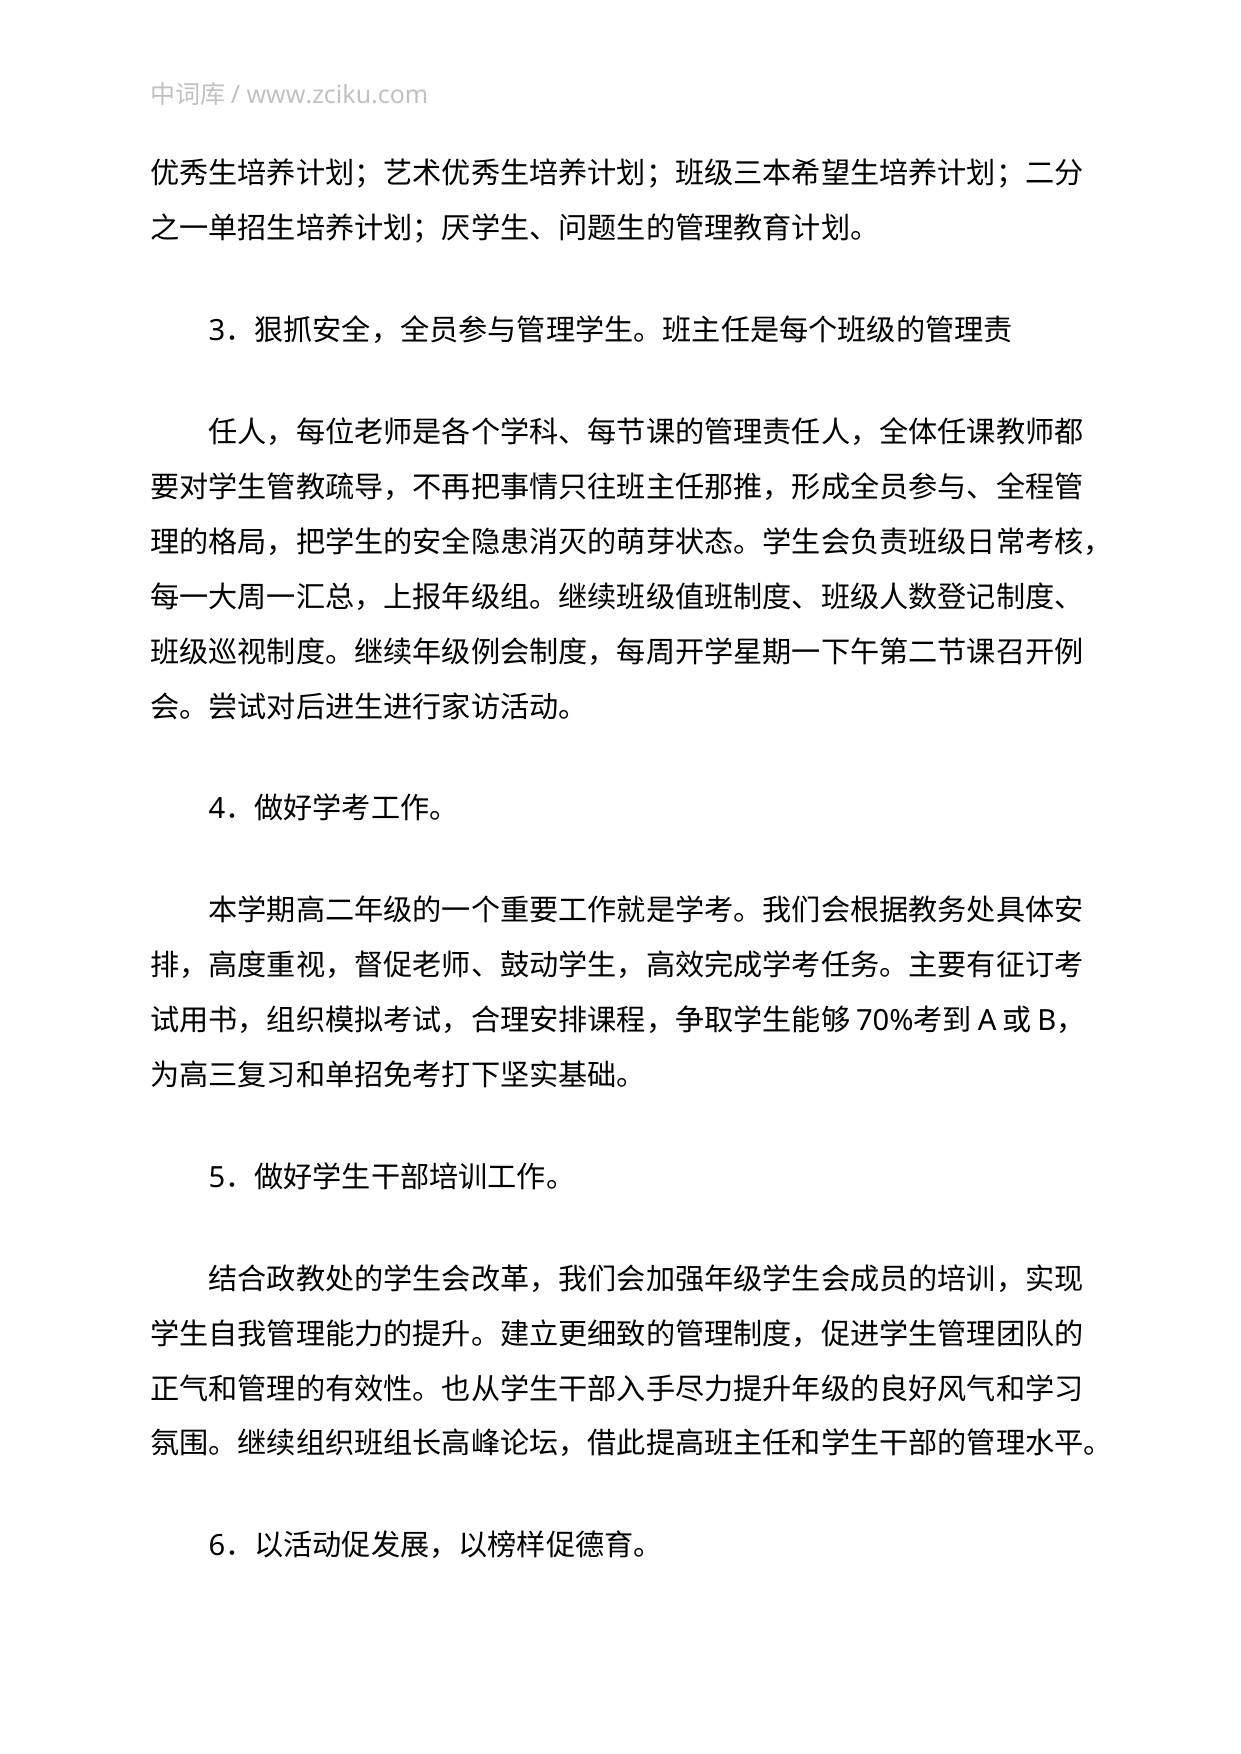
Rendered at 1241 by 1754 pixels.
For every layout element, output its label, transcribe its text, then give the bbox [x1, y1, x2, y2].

text 5．做好学生干部培训工作。 [150, 1153, 1090, 1196]
text 4．做好学考工作。 [150, 785, 1090, 827]
text 6．以活动促发展，以榜样促德育。 [150, 1522, 1090, 1564]
text 本学期高二年级的一个重要工作就是学考。我们会根据教务处具体安排，高度重视，督促老师、鼓动学生，高效完成学考任务。主要有征订考试用书，组织模拟考试，合理安排课程，争取学生能够70%考到A或B，为高三复习和单招免考打下坚实基础。 [150, 887, 1090, 1094]
text 任人，每位老师是各个学科、每节课的管理责任人，全体任课教师都要对学生管教疏导，不再把事情只往班主任那推，形成全员参与、全程管理的格局，把学生的安全隐患消灭的萌芽状态。学生会负责班级日常考核，每一大周一汇总，上报年级组。继续班级值班制度、班级人数登记制度、班级巡视制度。继续年级例会制度，每周开学星期一下午第二节课召开例会。尝试对后进生进行家访活动。 [150, 409, 1090, 725]
text 结合政教处的学生会改革，我们会加强年级学生会成员的培训，实现学生自我管理能力的提升。建立更细致的管理制度，促进学生管理团队的正气和管理的有效性。也从学生干部入手尽力提升年级的良好风气和学习氛围。继续组织班组长高峰论坛，借此提高班主任和学生干部的管理水平。 [150, 1255, 1090, 1462]
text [150, 150, 1090, 247]
text 3．狠抓安全，全员参与管理学生。班主任是每个班级的管理责 [150, 307, 1090, 349]
